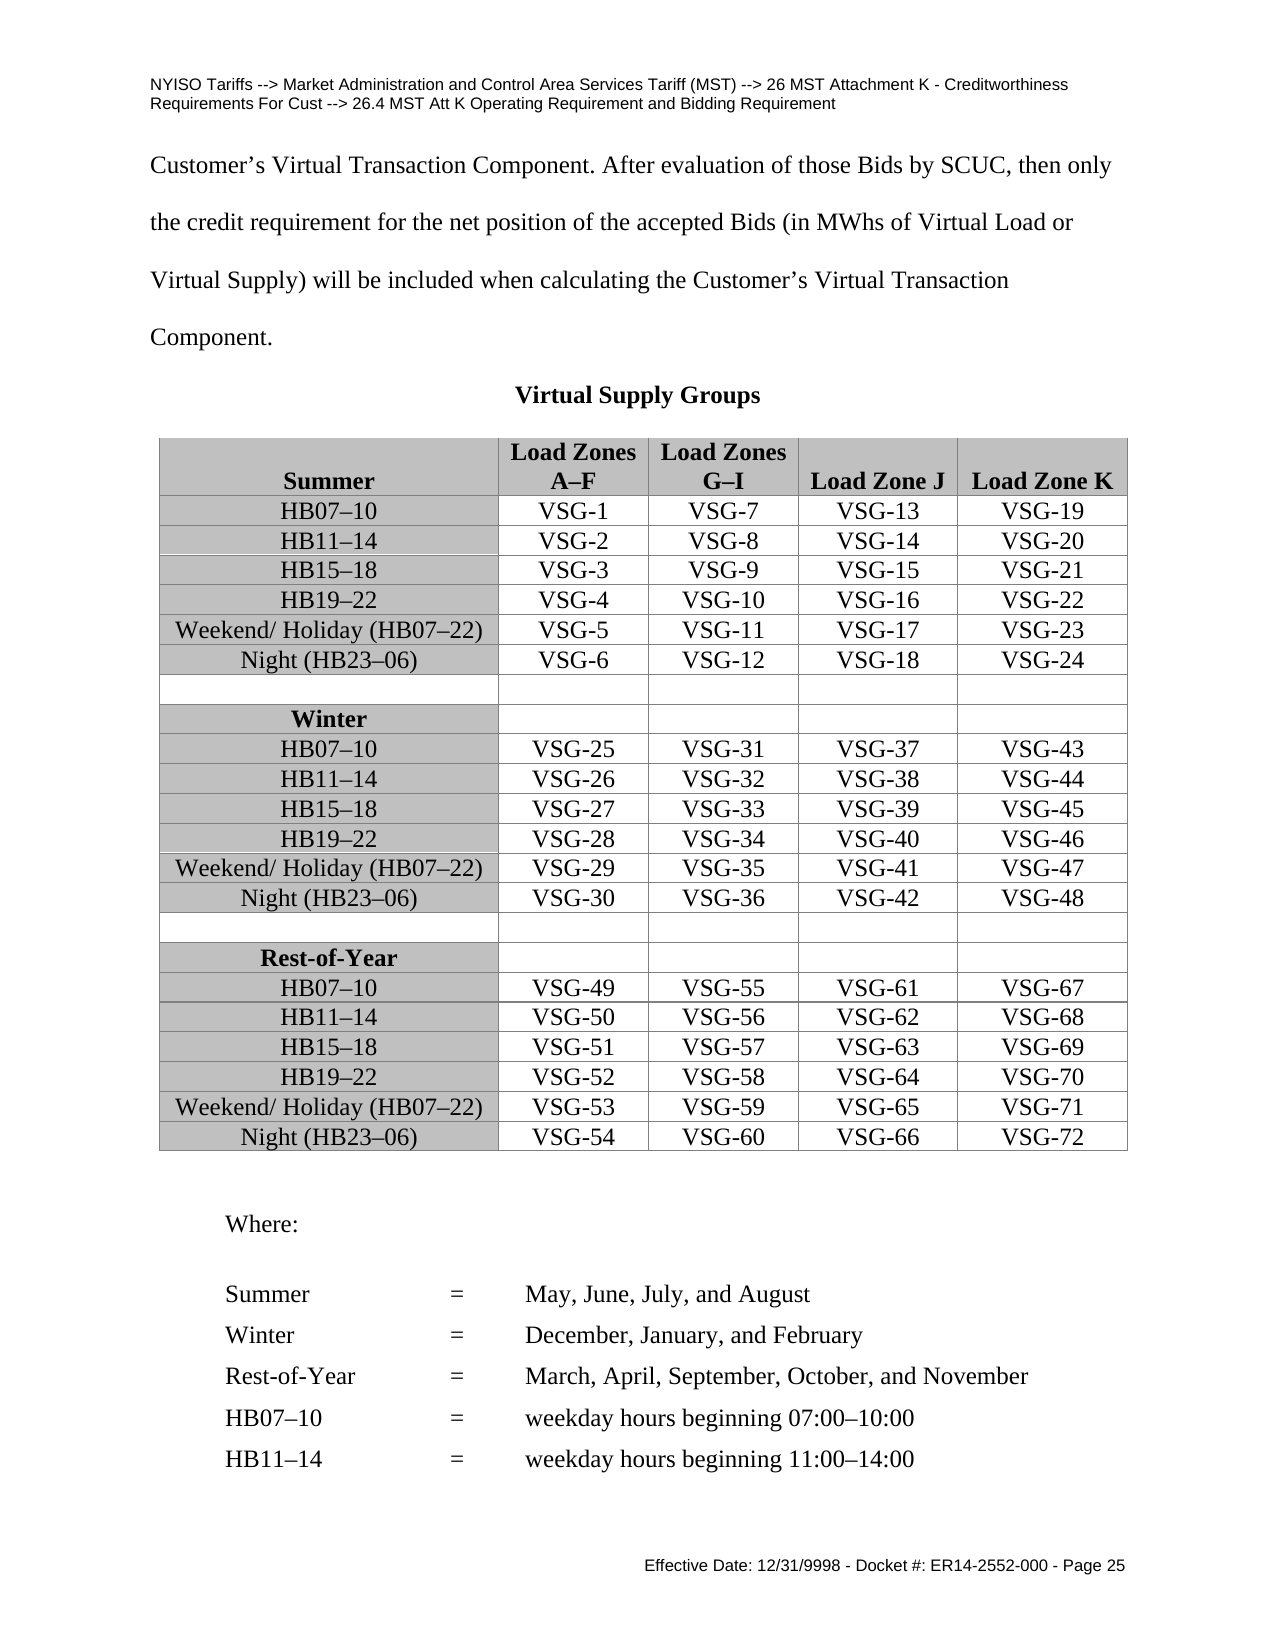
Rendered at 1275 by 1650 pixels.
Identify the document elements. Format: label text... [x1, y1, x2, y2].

table_cell VSG-41 [799, 854, 957, 882]
table_cell HB07–10 [160, 734, 498, 763]
table_cell VSG-29 [499, 854, 648, 882]
table_cell VSG-36 [649, 883, 798, 912]
table_cell VSG-52 [499, 1062, 648, 1091]
table_cell [799, 913, 957, 942]
table_cell HB19–22 [160, 585, 498, 614]
table_cell VSG-1 [499, 496, 648, 525]
table_cell VSG-5 [499, 615, 648, 644]
table_cell HB11–14 [160, 1003, 498, 1031]
table_cell Night (HB23–06) [160, 645, 498, 674]
table_cell VSG-38 [799, 764, 957, 793]
table_cell HB07–10 [160, 496, 498, 525]
table_cell VSG-2 [499, 526, 648, 554]
table_cell VSG-42 [799, 883, 957, 912]
table_cell VSG-63 [799, 1032, 957, 1061]
text Where: [150, 1209, 1125, 1238]
table_cell VSG-27 [499, 794, 648, 823]
table_cell [160, 913, 498, 942]
table_cell VSG-11 [649, 615, 798, 644]
table_cell VSG-59 [649, 1092, 798, 1121]
table_cell VSG-9 [649, 556, 798, 584]
table_cell VSG-30 [499, 883, 648, 912]
table_cell VSG-69 [958, 1032, 1127, 1061]
table_cell VSG-60 [649, 1122, 798, 1150]
table_cell HB19–22 [160, 1062, 498, 1091]
table_cell VSG-49 [499, 973, 648, 1001]
table_cell [958, 913, 1127, 942]
table_cell [799, 675, 957, 703]
table_cell VSG-33 [649, 794, 798, 823]
table_cell HB15–18 [160, 556, 498, 584]
table_cell VSG-58 [649, 1062, 798, 1091]
table_cell [499, 943, 648, 972]
table_cell [958, 943, 1127, 972]
table_cell VSG-47 [958, 854, 1127, 882]
table_cell [160, 675, 498, 703]
table_cell VSG-10 [649, 585, 798, 614]
table_cell HB15–18 [160, 1032, 498, 1061]
text Winter = December, January, and February [225, 1320, 1125, 1349]
table_cell VSG-18 [799, 645, 957, 674]
table_cell [649, 943, 798, 972]
table_cell VSG-28 [499, 824, 648, 852]
text Summer = May, , July, and August [225, 1279, 1125, 1308]
table_cell VSG-35 [649, 854, 798, 882]
table_cell VSG-50 [499, 1003, 648, 1031]
table_cell HB19–22 [160, 824, 498, 852]
table_cell VSG-68 [958, 1003, 1127, 1031]
table_cell [799, 705, 957, 733]
table_cell VSG-17 [799, 615, 957, 644]
table_cell VSG-20 [958, 526, 1127, 554]
table_cell VSG-39 [799, 794, 957, 823]
table_cell VSG-13 [799, 496, 957, 525]
table_header Load Zones G–I [649, 438, 798, 495]
table_cell VSG-61 [799, 973, 957, 1001]
text Rest-of-Year = March, , September, October, and November [225, 1361, 1125, 1390]
table_cell Night (HB23–06) [160, 883, 498, 912]
table_cell VSG-16 [799, 585, 957, 614]
table_cell HB07–10 [160, 973, 498, 1001]
table_cell VSG-26 [499, 764, 648, 793]
table_cell VSG-23 [958, 615, 1127, 644]
table_cell VSG-46 [958, 824, 1127, 852]
table_cell VSG-7 [649, 496, 798, 525]
table_cell VSG-51 [499, 1032, 648, 1061]
table_cell [958, 675, 1127, 703]
table_cell VSG-15 [799, 556, 957, 584]
table_cell VSG-54 [499, 1122, 648, 1150]
table_cell VSG-66 [799, 1122, 957, 1150]
table_cell VSG-43 [958, 734, 1127, 763]
table_cell VSG-31 [649, 734, 798, 763]
table_cell VSG-45 [958, 794, 1127, 823]
table_header Load Zones A–F [499, 438, 648, 495]
table_cell VSG-12 [649, 645, 798, 674]
table_cell HB11–14 [160, 764, 498, 793]
table_cell VSG-21 [958, 556, 1127, 584]
table_cell [799, 943, 957, 972]
table_header Summer [160, 438, 498, 495]
table_cell VSG-19 [958, 496, 1127, 525]
table_cell VSG-40 [799, 824, 957, 852]
table_cell [649, 705, 798, 733]
table_cell VSG-3 [499, 556, 648, 584]
table_cell Winter [160, 705, 498, 733]
table_cell VSG-72 [958, 1122, 1127, 1150]
table_cell [649, 675, 798, 703]
table_cell VSG-34 [649, 824, 798, 852]
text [150, 150, 1125, 351]
table_header Load Zone K [958, 438, 1127, 495]
text Virtual Supply Groups [150, 380, 1125, 409]
table_cell VSG-62 [799, 1003, 957, 1031]
table_cell VSG-6 [499, 645, 648, 674]
table_cell HB15–18 [160, 794, 498, 823]
table_cell VSG-37 [799, 734, 957, 763]
table_cell VSG-55 [649, 973, 798, 1001]
table_cell VSG-14 [799, 526, 957, 554]
table_cell VSG-71 [958, 1092, 1127, 1121]
table_cell Weekend/ (HB07–22) [160, 854, 498, 882]
table_cell VSG-44 [958, 764, 1127, 793]
table_cell VSG-67 [958, 973, 1127, 1001]
text HB07–10 = weekday hours beginning 07:00–10:00 [225, 1403, 1125, 1431]
table_cell VSG-48 [958, 883, 1127, 912]
table_cell [499, 675, 648, 703]
table_cell [499, 705, 648, 733]
table_cell [649, 913, 798, 942]
table_cell Weekend/ (HB07–22) [160, 615, 498, 644]
table_cell VSG-32 [649, 764, 798, 793]
table_cell [958, 705, 1127, 733]
table_cell VSG-56 [649, 1003, 798, 1031]
table_cell VSG-22 [958, 585, 1127, 614]
table_cell Rest-of-Year [160, 943, 498, 972]
text HB11–14 = weekday hours beginning 11:00–14:00 [225, 1444, 1125, 1473]
table_cell VSG-57 [649, 1032, 798, 1061]
table_cell VSG-24 [958, 645, 1127, 674]
table_cell Weekend/ (HB07–22) [160, 1092, 498, 1121]
table_cell VSG-25 [499, 734, 648, 763]
table_cell [499, 913, 648, 942]
table_cell VSG-53 [499, 1092, 648, 1121]
table_cell VSG-4 [499, 585, 648, 614]
table_cell Night (HB23–06) [160, 1122, 498, 1150]
table_cell VSG-65 [799, 1092, 957, 1121]
table_header Load Zone J [799, 438, 957, 495]
table_cell VSG-64 [799, 1062, 957, 1091]
table_cell VSG-70 [958, 1062, 1127, 1091]
table_cell HB11–14 [160, 526, 498, 554]
table_cell VSG-8 [649, 526, 798, 554]
